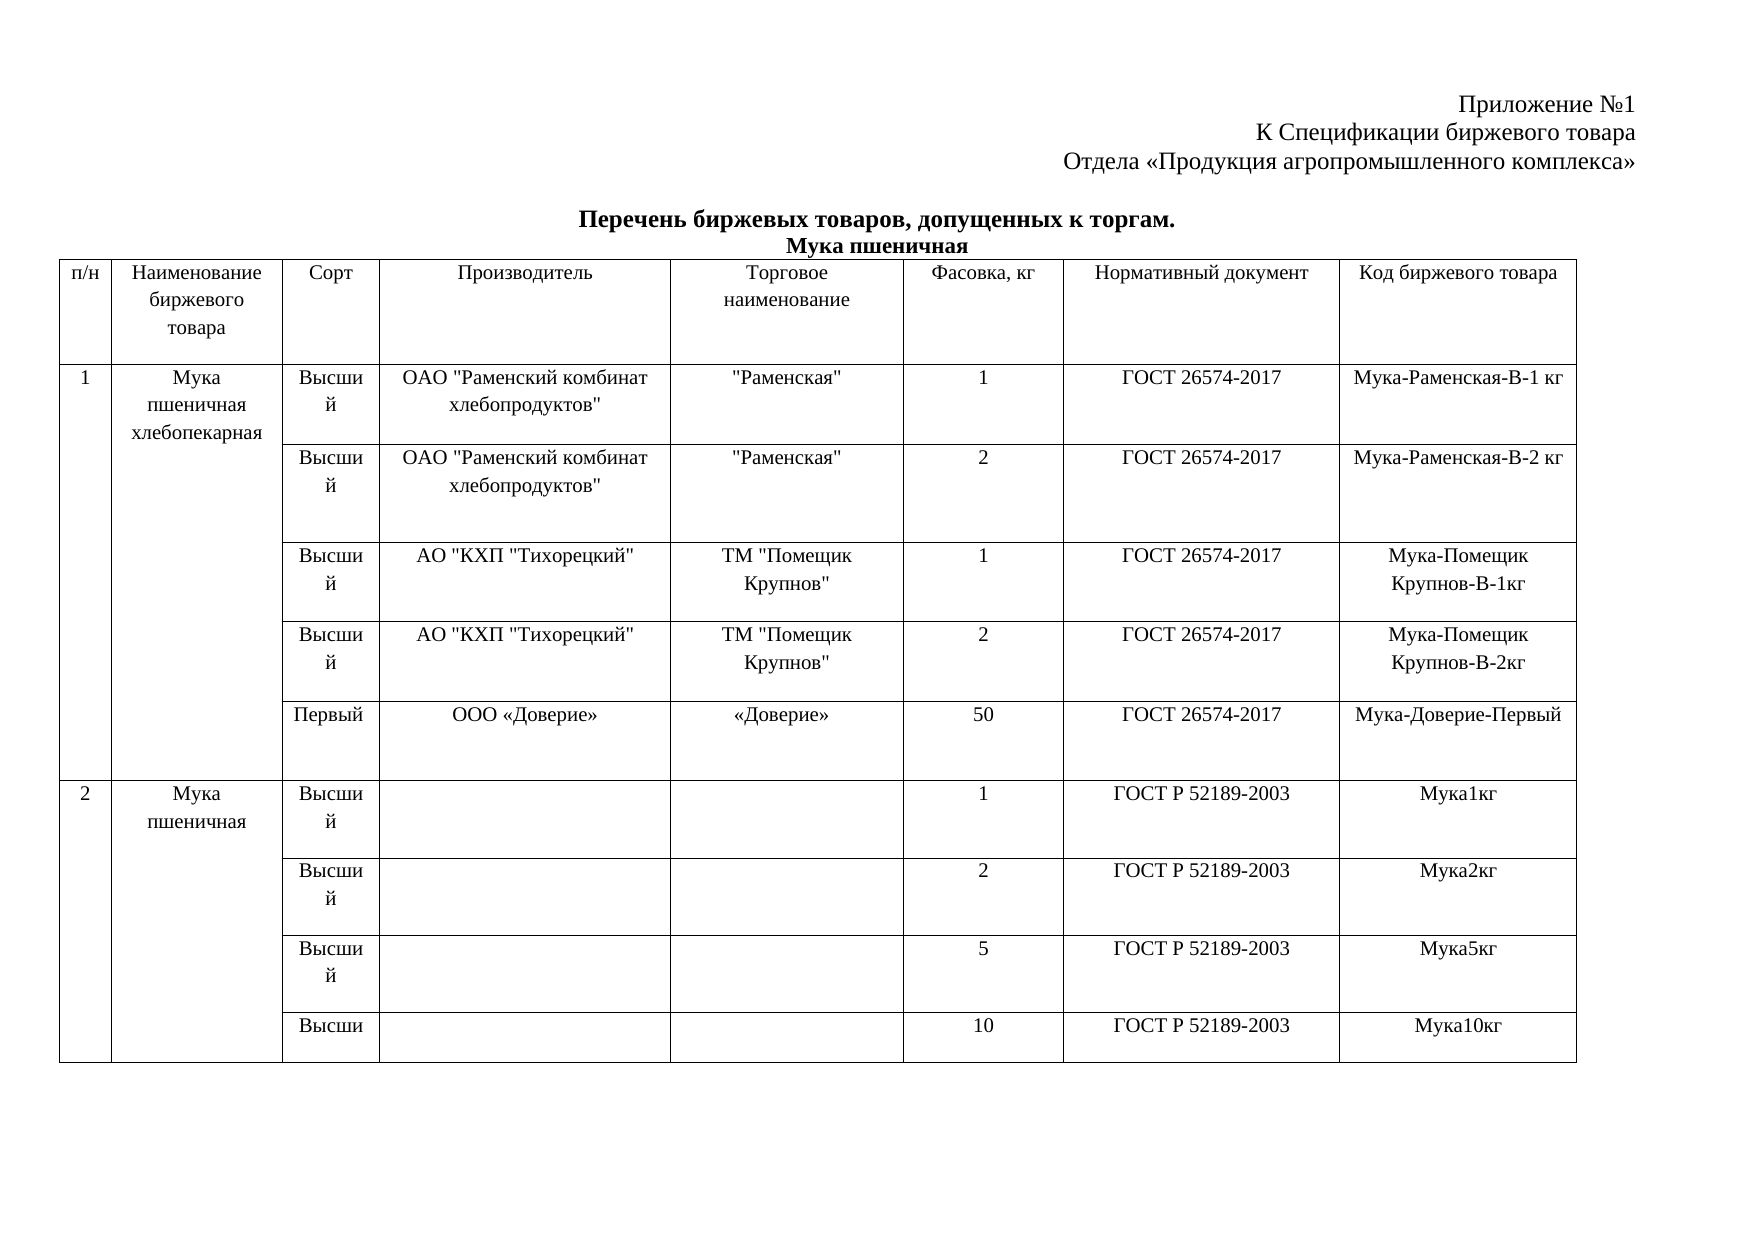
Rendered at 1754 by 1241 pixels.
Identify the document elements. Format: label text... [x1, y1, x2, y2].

table_cell Высший [283, 859, 379, 935]
table_cell Мука-Помещик Крупнов-В-1кг [1340, 543, 1576, 621]
table_cell Мука1кг [1340, 781, 1576, 857]
table_cell 1 [60, 365, 111, 780]
table_cell ГОСТ 26574-2017 [1064, 445, 1339, 542]
table_cell Мука2кг [1340, 859, 1576, 935]
table_cell ОАО "Раменский комбинат хлебопродуктов" [380, 365, 670, 444]
table_header Наименование биржевого товара [112, 260, 282, 364]
table_cell 1 [904, 365, 1063, 444]
table_cell [380, 859, 670, 935]
table_header Производитель [380, 260, 670, 364]
table_cell Мука пшеничная [112, 781, 282, 1062]
table_cell [671, 936, 903, 1012]
table_cell ГОСТ Р 52189-2003 [1064, 1013, 1339, 1062]
table_cell Высший [283, 365, 379, 444]
table_cell 5 [904, 936, 1063, 1012]
table_cell ГОСТ 26574-2017 [1064, 702, 1339, 780]
table_cell ГОСТ 26574-2017 [1064, 365, 1339, 444]
table_cell Высший [283, 445, 379, 542]
table_cell Мука10кг [1340, 1013, 1576, 1062]
table_cell ОАО "Раменский комбинат хлебопродуктов" [380, 445, 670, 542]
table_cell ГОСТ 26574-2017 [1064, 622, 1339, 701]
table_cell "Раменская" [671, 445, 903, 542]
table_cell Мука-Доверие-Первый [1340, 702, 1576, 780]
table_header Нормативный документ [1064, 260, 1339, 364]
table_cell [671, 781, 903, 857]
table_header Торговое наименование [671, 260, 903, 364]
table_header Код биржевого товара [1340, 260, 1576, 364]
table_cell Высший [283, 543, 379, 621]
text Перечень биржевых товаров, допущенных к торгам. [118, 204, 1636, 232]
table_cell Мука-Помещик Крупнов-В-2кг [1340, 622, 1576, 701]
table_cell [380, 781, 670, 857]
text К Спецификации биржевого товара [118, 117, 1636, 146]
table_header п/н [60, 260, 111, 364]
table_cell 2 [60, 781, 111, 1062]
table_header Сорт [283, 260, 379, 364]
table_cell АО "КХП "Тихорецкий" [380, 543, 670, 621]
table_cell Высший [283, 936, 379, 1012]
table_cell ТМ "Помещик Крупнов" [671, 543, 903, 621]
table_cell 10 [904, 1013, 1063, 1062]
text Приложение №1 [118, 89, 1636, 117]
table_cell 2 [904, 859, 1063, 935]
table_cell [671, 1013, 903, 1062]
table_cell ГОСТ Р 52189-2003 [1064, 859, 1339, 935]
table_cell 2 [904, 622, 1063, 701]
table_cell Мука пшеничная хлебопекарная [112, 365, 282, 780]
table_cell ООО «Доверие» [380, 702, 670, 780]
table_cell [671, 859, 903, 935]
table_cell Высший [283, 1013, 379, 1062]
table_cell ГОСТ Р 52189-2003 [1064, 781, 1339, 857]
table_cell Мука5кг [1340, 936, 1576, 1012]
table_cell 50 [904, 702, 1063, 780]
table_cell Высший [283, 781, 379, 857]
table_cell Первый [283, 702, 379, 780]
table_cell Мука-Раменская-В-1 кг [1340, 365, 1576, 444]
table_cell 1 [904, 781, 1063, 857]
table_cell [380, 936, 670, 1012]
table_cell 2 [904, 445, 1063, 542]
table_cell ТМ "Помещик Крупнов" [671, 622, 903, 701]
table_cell Высший [283, 622, 379, 701]
table_cell «Доверие» [671, 702, 903, 780]
table_cell ГОСТ 26574-2017 [1064, 543, 1339, 621]
table_cell 1 [904, 543, 1063, 621]
table_cell Мука-Раменская-В-2 кг [1340, 445, 1576, 542]
table_cell "Раменская" [671, 365, 903, 444]
text Мука пшеничная [118, 232, 1636, 259]
table_cell ГОСТ Р 52189-2003 [1064, 936, 1339, 1012]
table_header Фасовка, кг [904, 260, 1063, 364]
table_cell [380, 1013, 670, 1062]
text Отдела «Продукция агропромышленного комплекса» [118, 146, 1636, 175]
table_cell АО "КХП "Тихорецкий" [380, 622, 670, 701]
